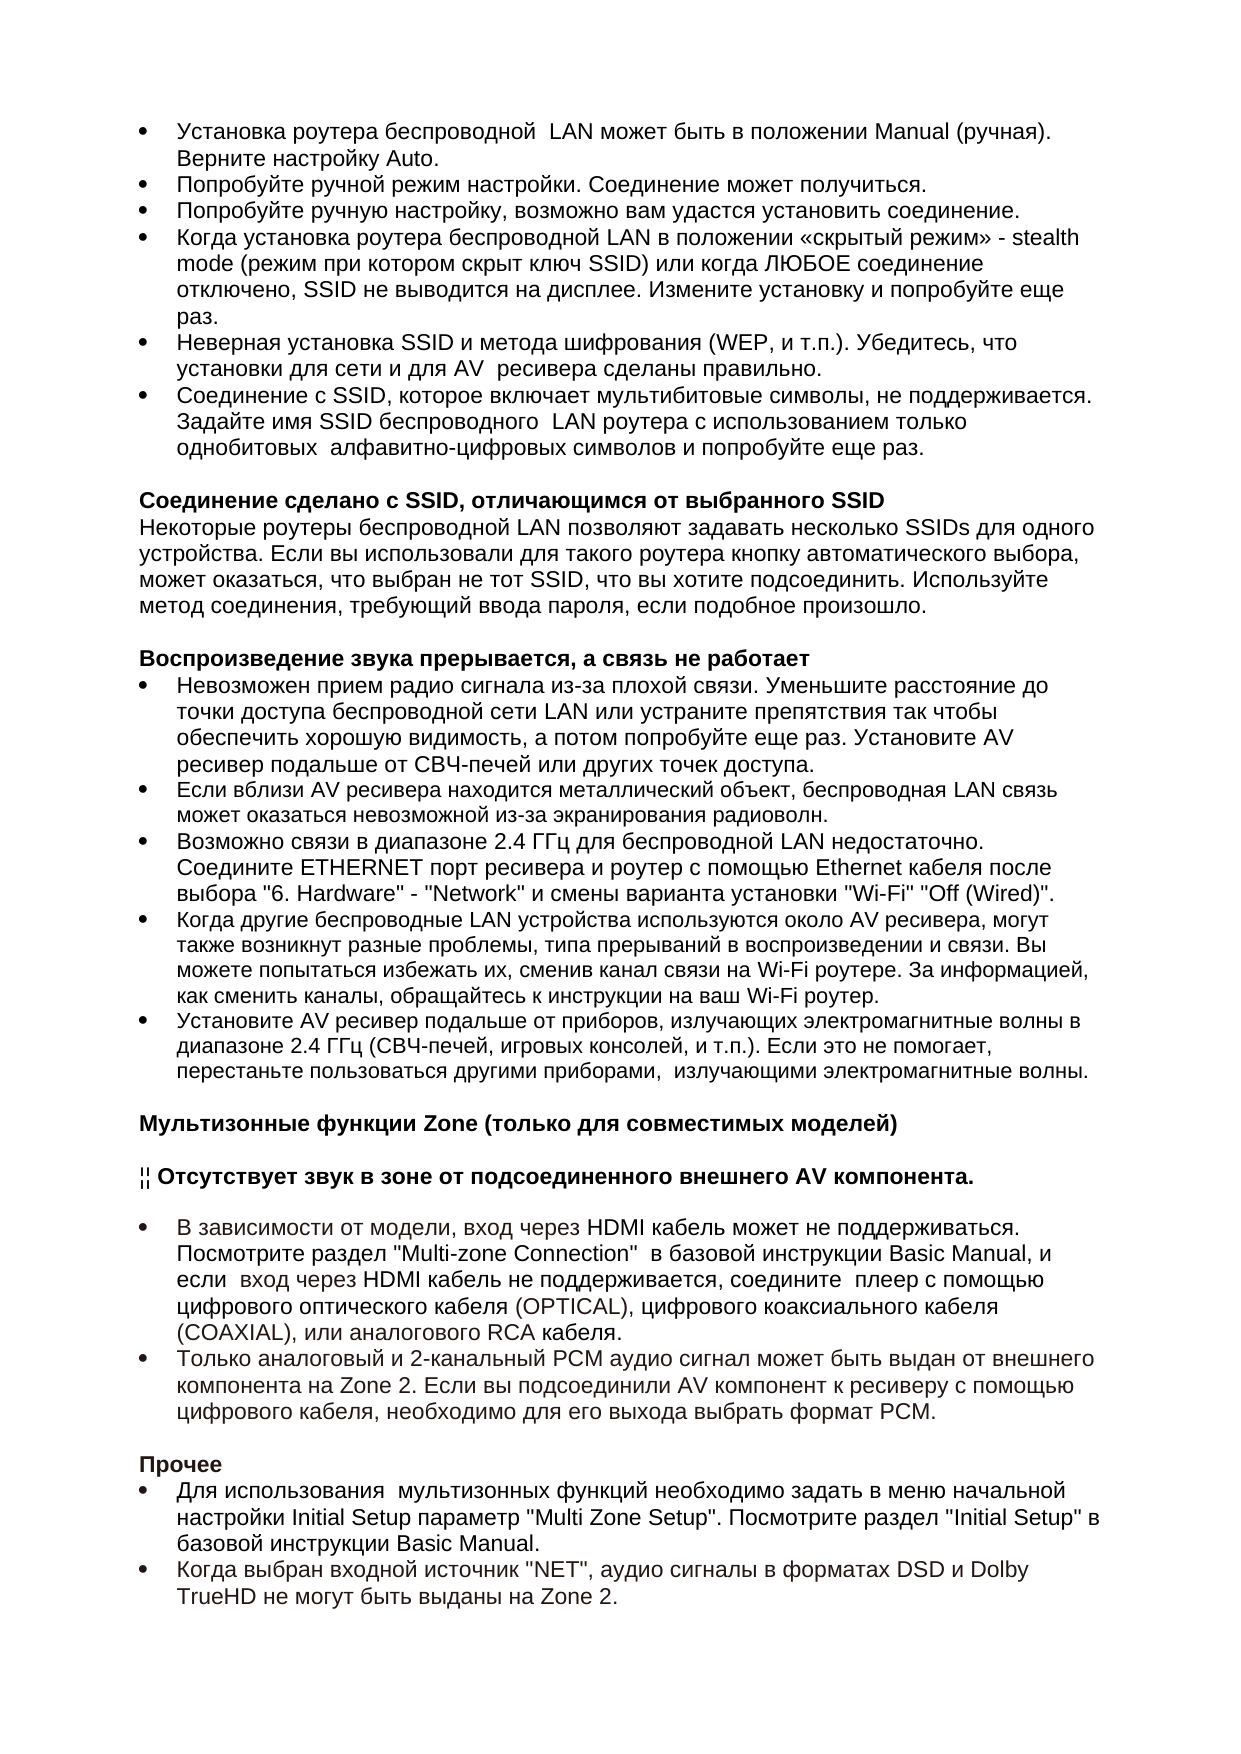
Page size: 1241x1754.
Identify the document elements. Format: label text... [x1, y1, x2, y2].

text Соединение сделано с SSID, отличающимся от выбранного SSID [139, 487, 1101, 513]
text Мультизонные функции Zone (только для совместимых моделей) [139, 1110, 1101, 1136]
list Когда другие беспроводные LAN устройства используются около AV ресивера, могут также возникнут разные проблемы, типа прерываний в воспроизведении и связи. Вы можете попытаться избежать их, сменив канал связи на Wi-Fi роутере. За информацией, как сменить каналы, обращайтесь к инструкции на ваш Wi-Fi роутер. [139, 907, 1101, 1008]
list Если вблизи AV ресивера находится металлический объект, беспроводная LAN связь может оказаться невозможной из-за экранирования радиоволн. [139, 777, 1101, 828]
list Установка роутера беспроводной LAN может быть в положении Manual (ручная). Верните настройку Auto. [139, 118, 1101, 171]
list Попробуйте ручной режим настройки. Соединение может получиться. [139, 171, 1101, 197]
text ¦¦ Отсутствует звук в зоне от подсоединенного внешнего AV компонента. [139, 1163, 1101, 1189]
list Попробуйте ручную настройку, возможно вам удастся установить соединение. [139, 197, 1101, 223]
list В зависимости от модели, вход через HDMI кабель может не поддерживаться. Посмотрите раздел "Multi-zone Connection" в базовой инструкции Basic Manual, и если вход через HDMI кабель не поддерживается, соедините плеер с помощью цифрового оптического кабеля (OPTICAL), цифрового коаксиального кабеля (COAXIAL), или аналогового RCA кабеля. [139, 1214, 1101, 1345]
text Воспроизведение звука прерывается, а связь не работает [139, 645, 1101, 672]
list Соединение с SSID, которое включает мультибитовые символы, не поддерживается. Задайте имя SSID беспроводного LAN роутера с использованием только однобитовых алфавитно-цифровых символов и попробуйте еще раз. [139, 382, 1101, 461]
list Возможно связи в диапазоне 2.4 ГГц для беспроводной LAN недостаточно. Соедините ETHERNET порт ресивера и роутер с помощью Ethernet кабеля после выбора "6. Hardware" - "Network" и смены варианта установки "Wi-Fi" "Off (Wired)". [139, 828, 1101, 907]
list Неверная установка SSID и метода шифрования (WEP, и т.п.). Убедитесь, что установки для сети и для AV ресивера сделаны правильно. [139, 329, 1101, 382]
list Для использования мультизонных функций необходимо задать в меню начальной настройки Initial Setup параметр "Multi Zone Setup". Посмотрите раздел "Initial Setup" в базовой инструкции Basic Manual. [139, 1477, 1101, 1556]
list Установите AV ресивер подальше от приборов, излучающих электромагнитные волны в диапазоне 2.4 ГГц (СВЧ-печей, игровых консолей, и т.п.). Если это не помогает, перестаньте пользоваться другими приборами, излучающими электромагнитные волны. [139, 1008, 1101, 1083]
text Прочее [139, 1451, 1101, 1477]
list Когда выбран входной источник "NET", аудио сигналы в форматах DSD и Dolby TrueHD не могут быть выданы на Zone 2. [139, 1556, 1101, 1609]
text Некоторые роутеры беспроводной LAN позволяют задавать несколько SSIDs для одного устройства. Если вы использовали для такого роутера кнопку автоматического выбора, может оказаться, что выбран не тот SSID, что вы хотите подсоединить. Используйте метод соединения, требующий ввода пароля, если подобное произошло. [139, 513, 1101, 619]
list Невозможен прием радио сигнала из-за плохой связи. Уменьшите расстояние до точки доступа беспроводной сети LAN или устраните препятствия так чтобы обеспечить хорошую видимость, а потом попробуйте еще раз. Установите AV ресивер подальше от СВЧ-печей или других точек доступа. [139, 672, 1101, 777]
list Когда установка роутера беспроводной LAN в положении «скрытый режим» - stealth mode (режим при котором скрыт ключ SSID) или когда ЛЮБОЕ соединение отключено, SSID не выводится на дисплее. Измените установку и попробуйте еще раз. [139, 223, 1101, 329]
list Только аналоговый и 2-канальный PCM аудио сигнал может быть выдан от внешнего компонента на Zone 2. Если вы подсоединили AV компонент к ресиверу с помощью цифрового кабеля, необходимо для его выхода выбрать формат РСМ. [139, 1345, 1101, 1424]
